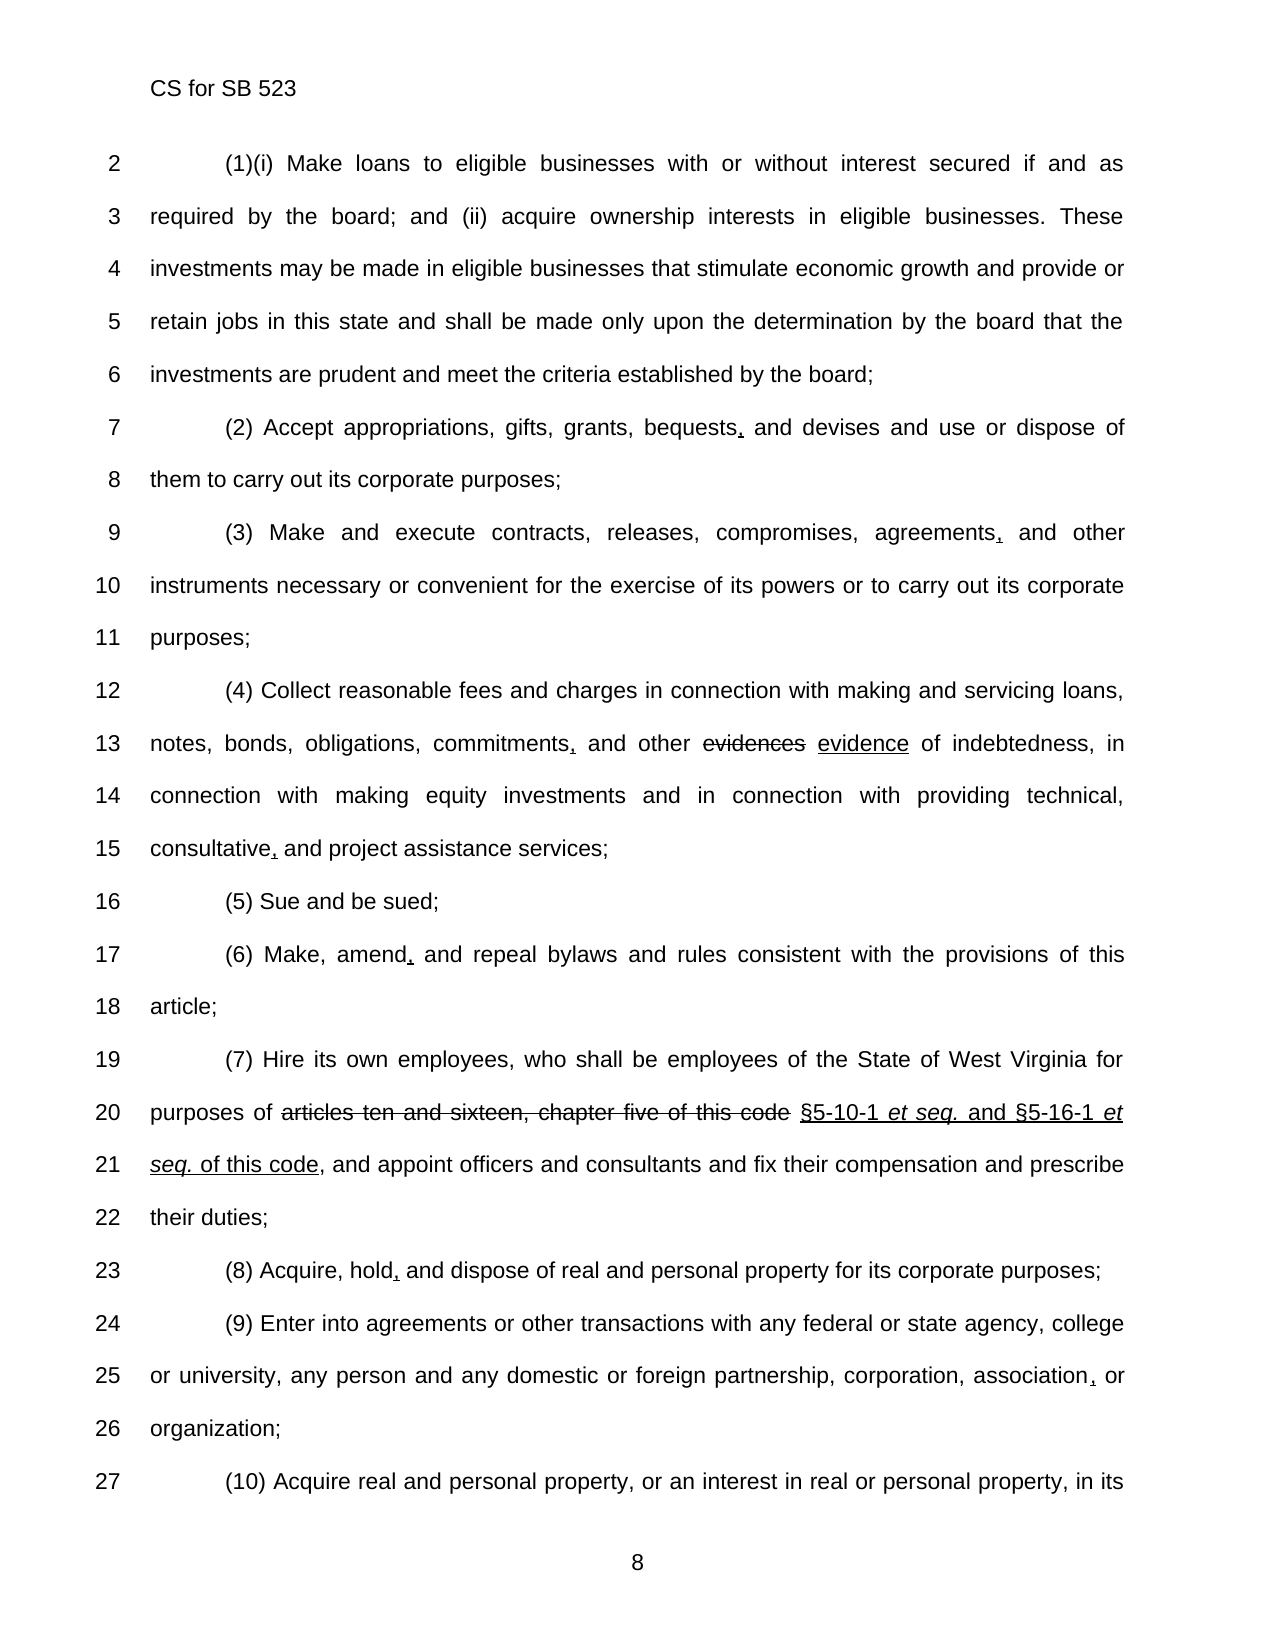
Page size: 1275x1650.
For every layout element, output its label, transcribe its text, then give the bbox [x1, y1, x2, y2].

text (8) Acquire, hold, and dispose of real and personal property for its corporate purposes; [150, 1257, 1125, 1283]
text (9) Enter into agreements or other transactions with any federal or state agency, college or university, any person and any domestic or foreign partnership, corporation, association, or organization; [150, 1309, 1125, 1441]
text (5) Sue and be sued; [150, 888, 1125, 914]
text (3) Make and execute contracts, releases, compromises, agreements, and other instruments necessary or convenient for the exercise of its powers or to carry out its corporate purposes; [150, 519, 1125, 651]
text (2) Accept appropriations, gifts, grants, bequests, and devises and use or dispose of them to carry out its corporate purposes; [150, 413, 1125, 493]
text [150, 1468, 1125, 1494]
text (6) Make, amend, and repeal bylaws and rules consistent with the provisions of this article; [150, 941, 1125, 1020]
text (7) Hire its own employees, who shall be employees of the State of West Virginia for purposes of articles ten and sixteen, chapter five of this code §5-10-1 et seq. and §5-16-1 et seq. of this code, and appoint officers and consultants and fix their compensation and prescribe their duties; [150, 1046, 1125, 1231]
text (4) Collect reasonable fees and charges in connection with making and servicing loans, notes, bonds, obligations, commitments, and other evidences evidence of indebtedness, in connection with making equity investments and in connection with providing technical, consultative, and project assistance services; [150, 677, 1125, 862]
text (1)(i) Make loans to eligible businesses with or without interest secured if and as required by the board; and (ii) acquire ownership interests in eligible businesses. These investments may be made in eligible businesses that stimulate economic growth and provide or retain jobs in this state and shall be made only upon the determination by the board that the investments are prudent and meet the criteria established by the board; [150, 150, 1125, 387]
